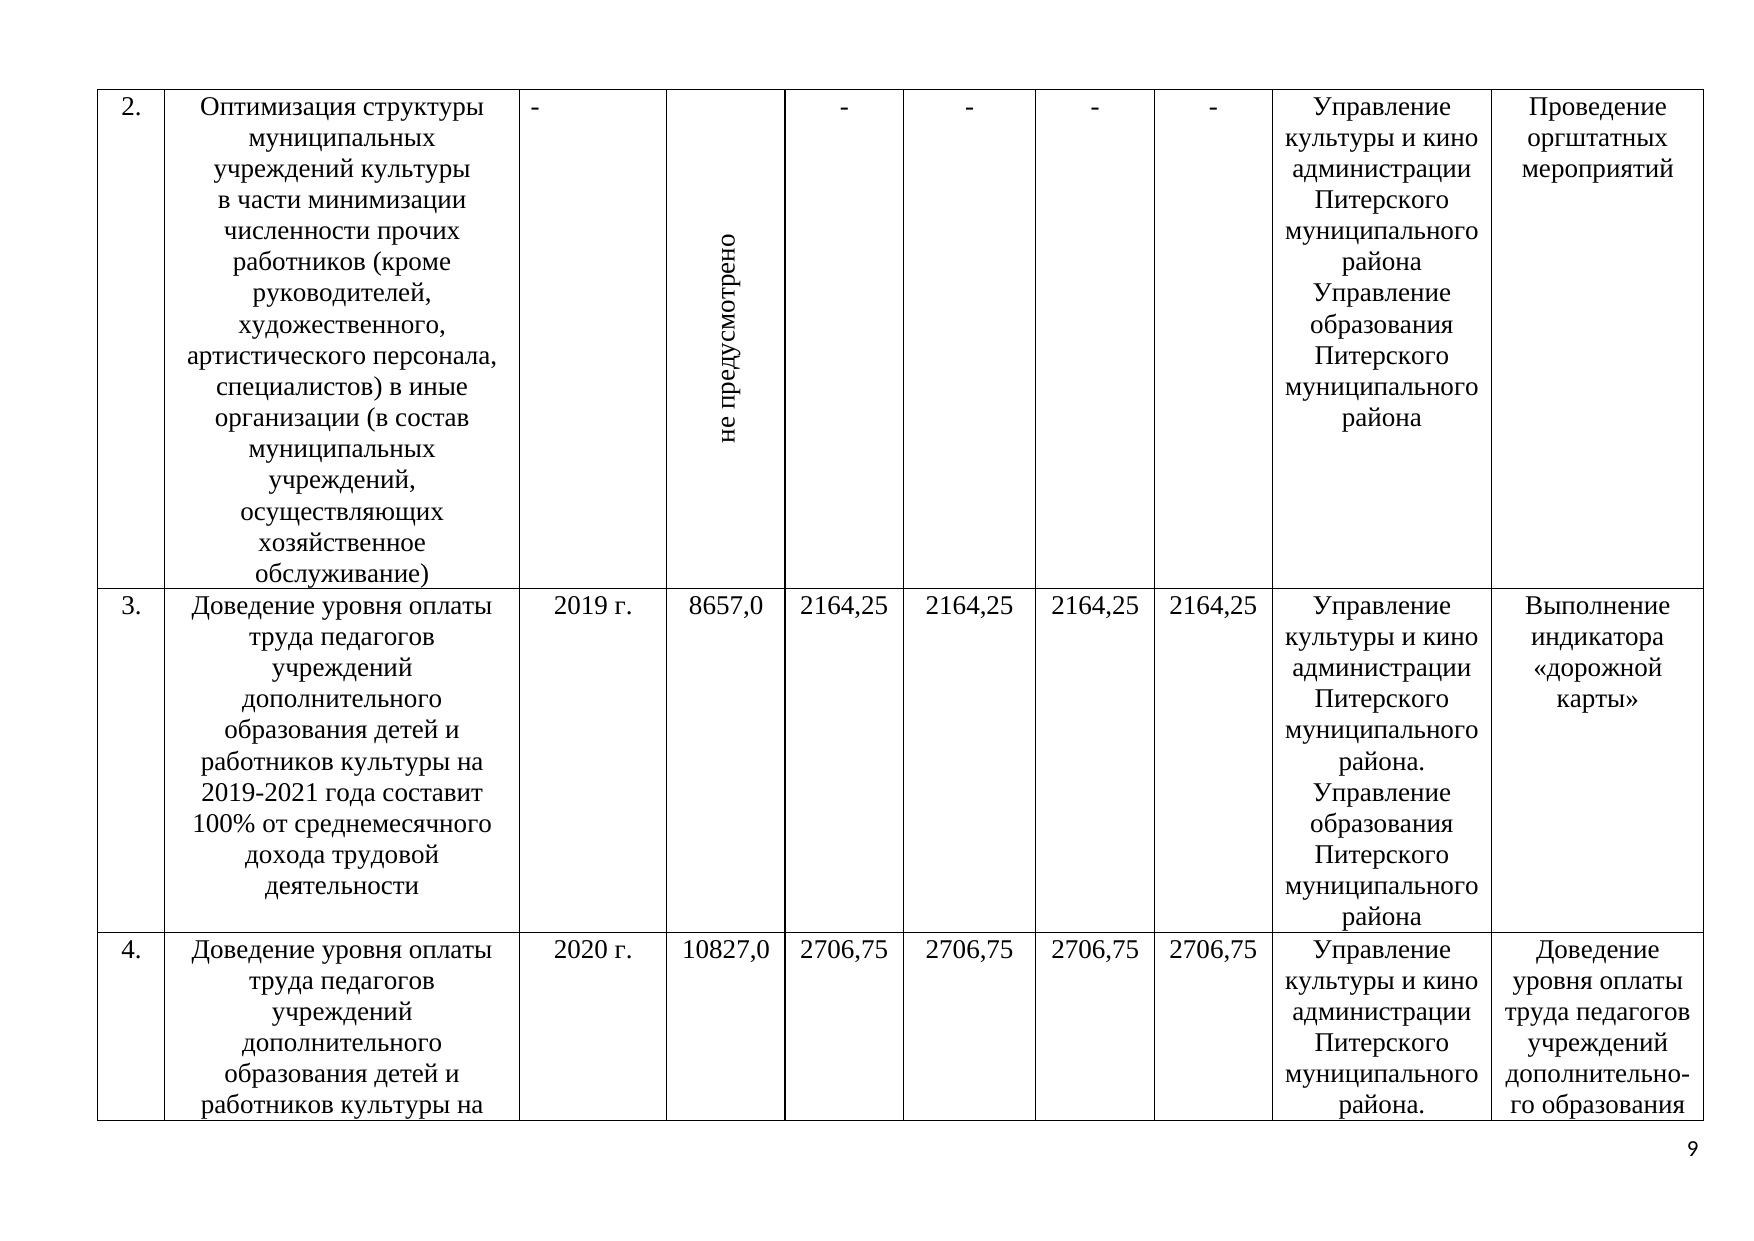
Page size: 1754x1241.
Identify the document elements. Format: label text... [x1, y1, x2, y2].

table_cell - [904, 90, 1035, 588]
table_cell - [1155, 90, 1272, 588]
table_cell 2164,25 [786, 589, 903, 932]
table_cell 3. [98, 589, 164, 932]
table_cell 2706,75 [1036, 933, 1154, 1119]
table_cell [1273, 90, 1491, 588]
table_cell 2164,25 [1036, 589, 1154, 932]
table_cell 2020 г. [520, 933, 666, 1119]
table_cell - [1036, 90, 1154, 588]
table_cell 8657,0 [667, 589, 784, 932]
table_cell 4. [98, 933, 164, 1119]
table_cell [1273, 933, 1491, 1119]
table_cell не предусмотрено [667, 90, 784, 588]
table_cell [165, 933, 519, 1119]
table_cell 2164,25 [904, 589, 1035, 932]
table_cell Проведение оргштатных мероприятий [1492, 90, 1703, 588]
table_cell 2706,75 [1155, 933, 1272, 1119]
table_cell Выполнение индикатора «дорожной карты» [1492, 589, 1703, 932]
table_cell 2. [98, 90, 164, 588]
table_cell Управление культуры и кино администрации Питерского муниципального района. Управление образования Питерского муниципального района [1273, 589, 1491, 932]
table_cell 2164,25 [1155, 589, 1272, 932]
table_cell 2706,75 [786, 933, 903, 1119]
table_cell Оптимизация структуры муниципальных учреждений культуры в части минимизации численности прочих работников (кроме руководителей, художественного, артистического персонала, специалистов) в иные организации (в состав муниципальных учреждений, осуществляющих хозяйственное обслуживание) [165, 90, 519, 588]
table_cell - [520, 90, 666, 588]
table_cell 2706,75 [904, 933, 1035, 1119]
table_cell 10827,0 [667, 933, 784, 1119]
table_cell - [786, 90, 903, 588]
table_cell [1492, 933, 1703, 1119]
table_cell 2019 г. [520, 589, 666, 932]
